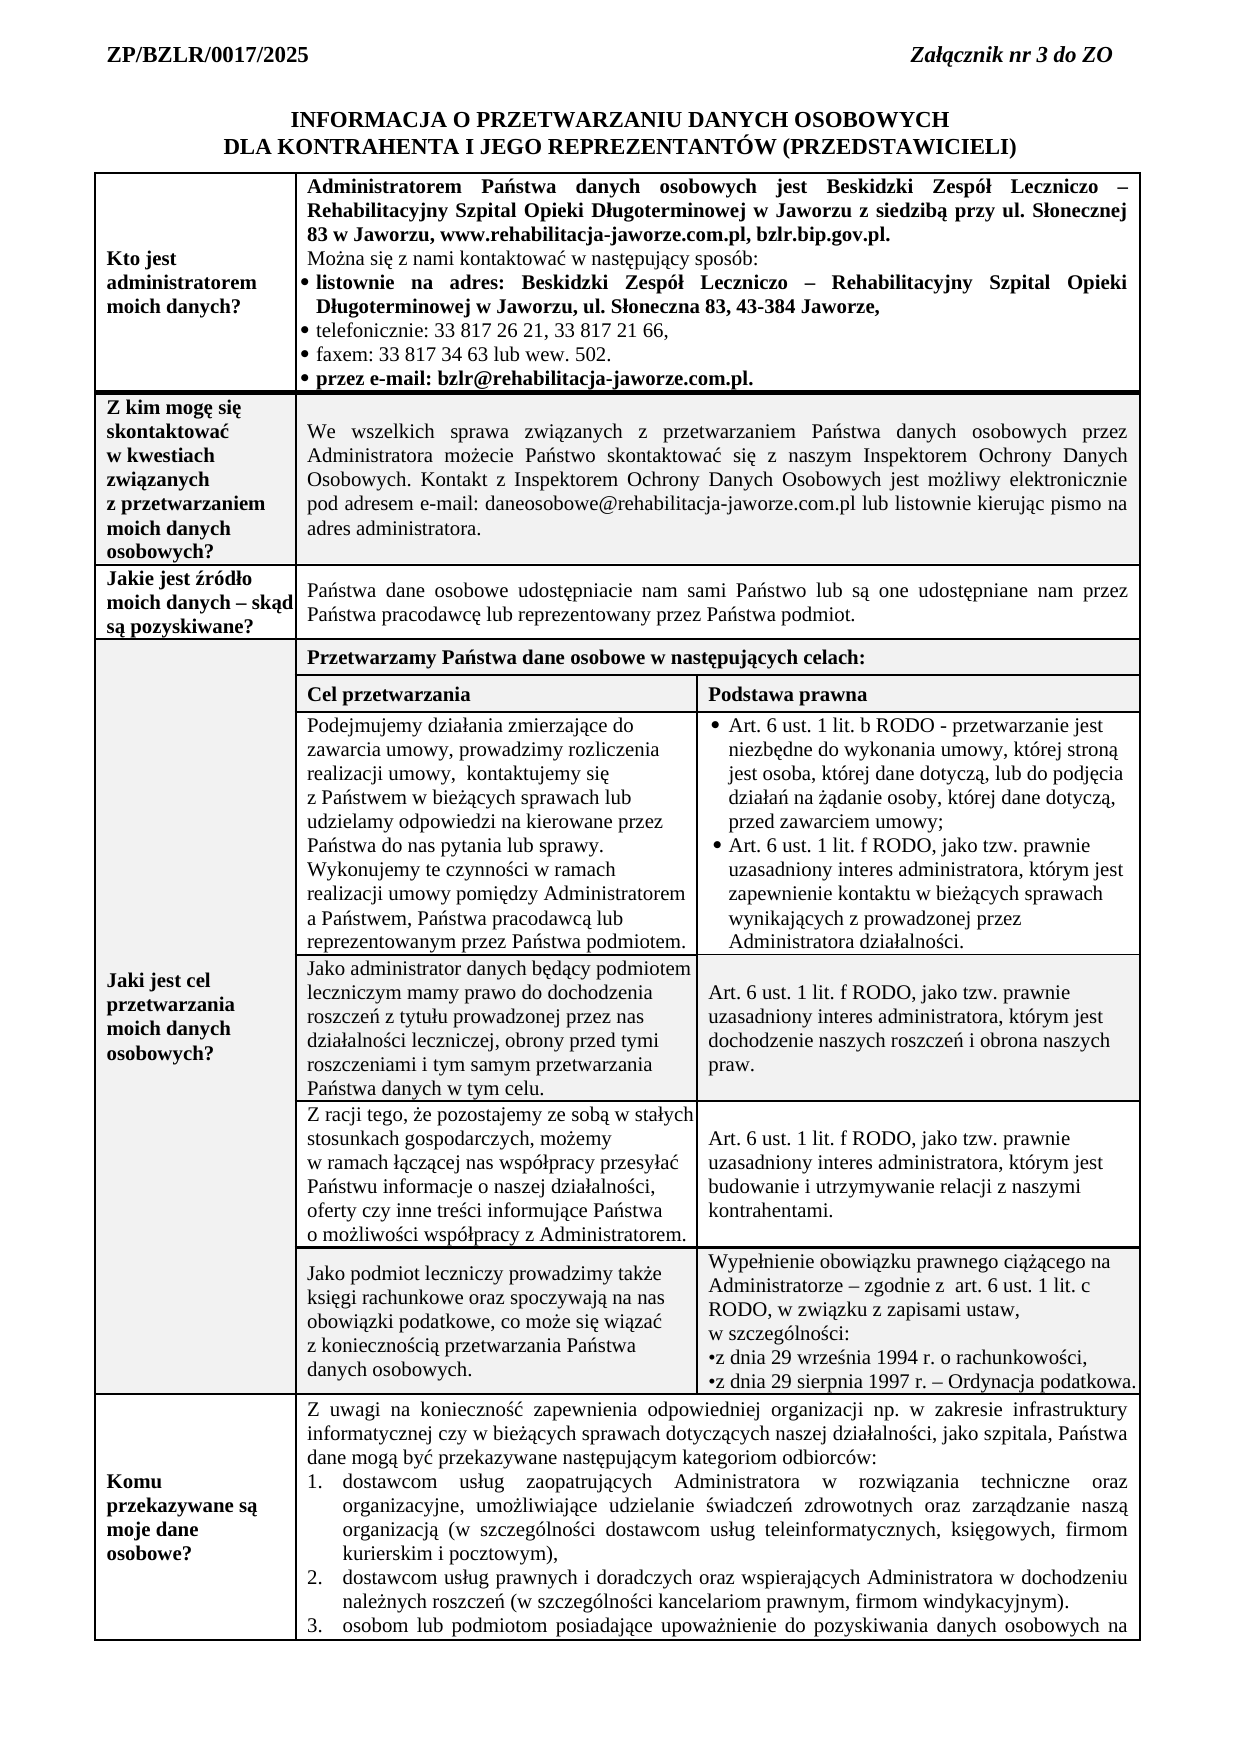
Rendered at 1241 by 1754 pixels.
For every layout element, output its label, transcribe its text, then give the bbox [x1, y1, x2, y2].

table_cell Państwa dane osobowe udostępniacie nam sami Państwo lub są one udostępniane nam przez Państwa pracodawcę lub reprezentowany przez Państwa podmiot. [297, 566, 1139, 638]
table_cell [297, 1395, 1139, 1639]
table_cell We wszelkich sprawa związanych z przetwarzaniem Państwa danych osobowych przez Administratora możecie Państwo skontaktować się z naszym Inspektorem Ochrony Danych Osobowych. Kontakt z Inspektorem Ochrony Danych Osobowych jest możliwy elektronicznie pod adresem e-mail: daneosobowe@rehabilitacja-jaworze.com.pl lub listownie kierując pismo na adres administratora. [297, 395, 1139, 563]
title DLA KONTRAHENTA I JEGO REPREZENTANTÓW (PRZEDSTAWICIELI) [106, 133, 1134, 159]
table_cell Cel przetwarzania [297, 676, 696, 711]
table_cell Przetwarzamy Państwa dane osobowe w następujących celach: [297, 640, 1139, 674]
table_header Administratorem Państwa danych osobowych jest Beskidzki Zespół Leczniczo – Rehabilitacyjny Szpital Opieki Długoterminowej w Jaworzu z siedzibą przy ul. Słonecznej 83 w Jaworzu, www.rehabilitacja-jaworze.com.pl, bzlr.bip.gov.pl. Można się z nami kontaktować w następujący sposób: listownie na adres: Beskidzki Zespół Leczniczo – Rehabilitacyjny Szpital Opieki Długoterminowej w Jaworzu, ul. Słoneczna 83, 43-384 Jaworze, telefonicznie: 33 817 26 21, 33 817 21 66, faxem: 33 817 34 63 lub wew. 502. przez e-mail: bzlr@rehabilitacja-jaworze.com.pl. [297, 174, 1139, 390]
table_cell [96, 1395, 295, 1639]
table_cell Art. 6 ust. 1 lit. f RODO, jako tzw. prawnie uzasadniony interes administratora, którym jest dochodzenie naszych roszczeń i obrona naszych praw. [698, 955, 1139, 1100]
table_cell Podstawa prawna [698, 676, 1139, 711]
table_cell Jaki jest cel przetwarzania moich danych osobowych? [96, 640, 295, 1393]
table_cell Podejmujemy działania zmierzające do zawarcia umowy, prowadzimy rozliczenia realizacji umowy, kontaktujemy się z Państwem w bieżących sprawach lub udzielamy odpowiedzi na kierowane przez Państwa do nas pytania lub sprawy. Wykonujemy te czynności w ramach realizacji umowy pomiędzy Administratorem a Państwem, Państwa pracodawcą lub reprezentowanym przez Państwa podmiotem. [297, 713, 696, 953]
table_cell Art. 6 ust. 1 lit. b RODO - przetwarzanie jest niezbędne do wykonania umowy, której stroną jest osoba, której dane dotyczą, lub do podjęcia działań na żądanie osoby, której dane dotyczą, przed zawarciem umowy; Art. 6 ust. 1 lit. f RODO, jako tzw. prawnie uzasadniony interes administratora, którym jest zapewnienie kontaktu w bieżących sprawach wynikających z prowadzonej przez Administratora działalności. [698, 713, 1139, 953]
table_cell Jakie jest źródło moich danych – skąd są pozyskiwane? [96, 566, 295, 638]
table_cell Jako podmiot leczniczy prowadzimy także księgi rachunkowe oraz spoczywają na nas obowiązki podatkowe, co może się wiązać z koniecznością przetwarzania Państwa danych osobowych. [297, 1249, 696, 1393]
table_cell Wypełnienie obowiązku prawnego ciążącego na Administratorze – zgodnie z art. 6 ust. 1 lit. c RODO, w związku z zapisami ustaw, w szczególności: •z dnia 29 września 1994 r. o rachunkowości, •z dnia 29 sierpnia 1997 r. – Ordynacja podatkowa. [698, 1249, 1139, 1393]
table_cell Jako administrator danych będący podmiotem leczniczym mamy prawo do dochodzenia roszczeń z tytułu prowadzonej przez nas działalności leczniczej, obrony przed tymi roszczeniami i tym samym przetwarzania Państwa danych w tym celu. [297, 956, 696, 1100]
table_cell Z kim mogę się skontaktować w kwestiach związanych z przetwarzaniem moich danych osobowych? [96, 395, 295, 563]
table_cell Z racji tego, że pozostajemy ze sobą w stałych stosunkach gospodarczych, możemy w ramach łączącej nas współpracy przesyłać Państwu informacje o naszej działalności, oferty czy inne treści informujące Państwa o możliwości współpracy z Administratorem. [297, 1102, 696, 1246]
table_header Kto jest administratorem moich danych? [96, 174, 295, 390]
table_cell Art. 6 ust. 1 lit. f RODO, jako tzw. prawnie uzasadniony interes administratora, którym jest budowanie i utrzymywanie relacji z naszymi kontrahentami. [698, 1102, 1139, 1246]
title INFORMACJA O PRZETWARZANIU DANYCH OSOBOWYCH [106, 106, 1134, 133]
